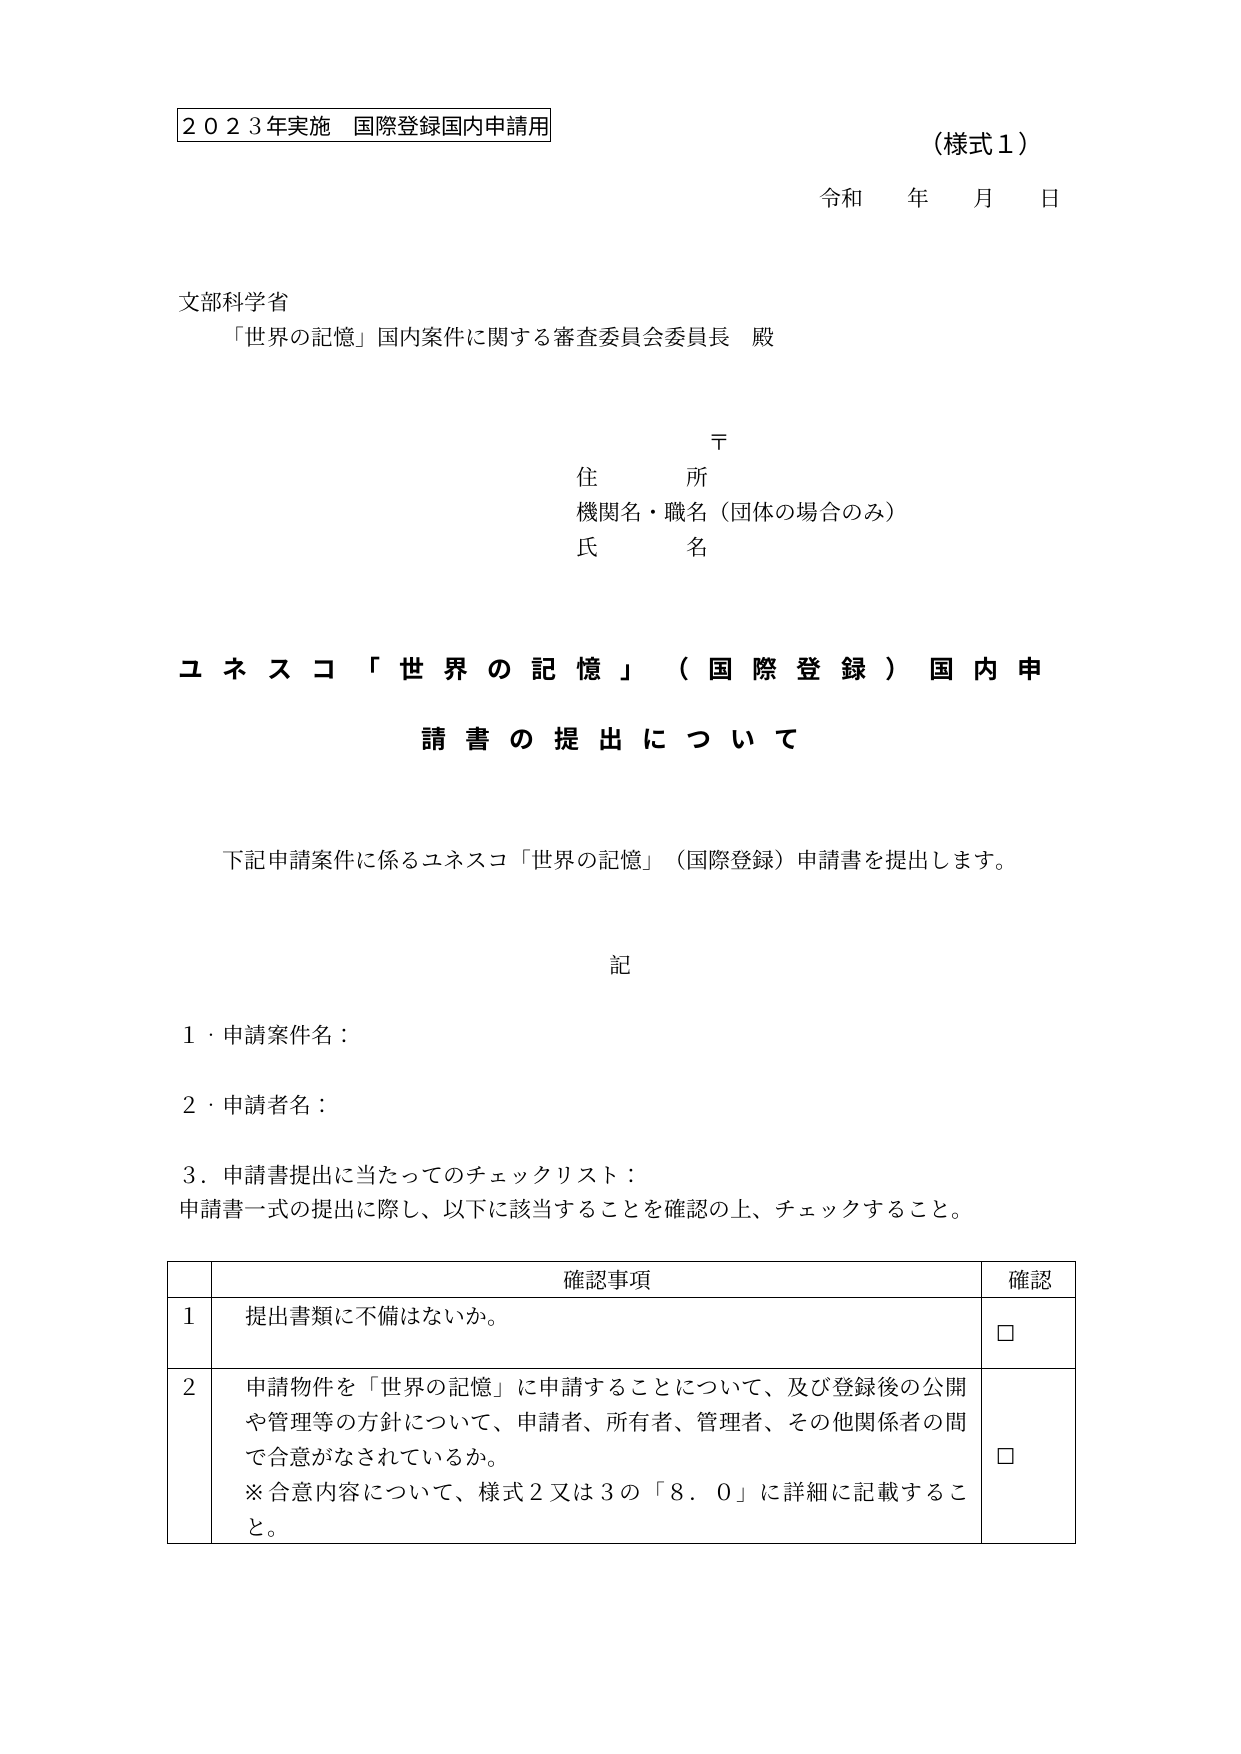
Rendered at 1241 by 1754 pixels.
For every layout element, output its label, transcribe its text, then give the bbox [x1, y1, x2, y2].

text ２．申請者名： [178, 1086, 1062, 1121]
text １．申請案件名： [178, 1017, 1062, 1051]
text 令和 年 月 日 [178, 179, 1062, 214]
table_cell １ [168, 1298, 211, 1368]
text 氏 名 [570, 528, 1062, 563]
table_cell 提出書類に不備はないか。 [212, 1298, 981, 1368]
text 機関名・職名（団体の場合のみ） [570, 493, 1062, 528]
text 記 [178, 947, 1062, 982]
text 文部科学省 [178, 284, 1062, 319]
table_header 確認 [982, 1262, 1075, 1297]
table_cell ２ [168, 1369, 211, 1543]
table_cell [982, 1369, 1075, 1543]
text 〒 [178, 423, 1062, 458]
text ユネスコ「世界の記憶」（国際登録）国内申請書の提出について [178, 633, 1062, 772]
text 「世界の記憶」国内案件に関する審査委員会委員長 殿 [201, 319, 1062, 353]
table_header [168, 1262, 211, 1297]
text 住 所 [570, 458, 1062, 493]
text ３．申請書提出に当たってのチェックリスト： [178, 1156, 1062, 1191]
text 下記申請案件に係るユネスコ「世界の記憶」（国際登録）申請書を提出します。 [178, 842, 1062, 877]
table_cell [982, 1298, 1075, 1368]
table_header 確認事項 [212, 1262, 981, 1297]
text 申請書一式の提出に際し、以下に該当することを確認の上、チェックすること。 [178, 1191, 1062, 1226]
table_cell 申請物件を「世界の記憶」に申請することについて、及び登録後の公開や管理等の方針について、申請者、所有者、管理者、その他関係者の間で合意がなされているか。 ※合意内容について、様式２又は３の「８．０」に詳細に記載すること。 [212, 1369, 981, 1543]
